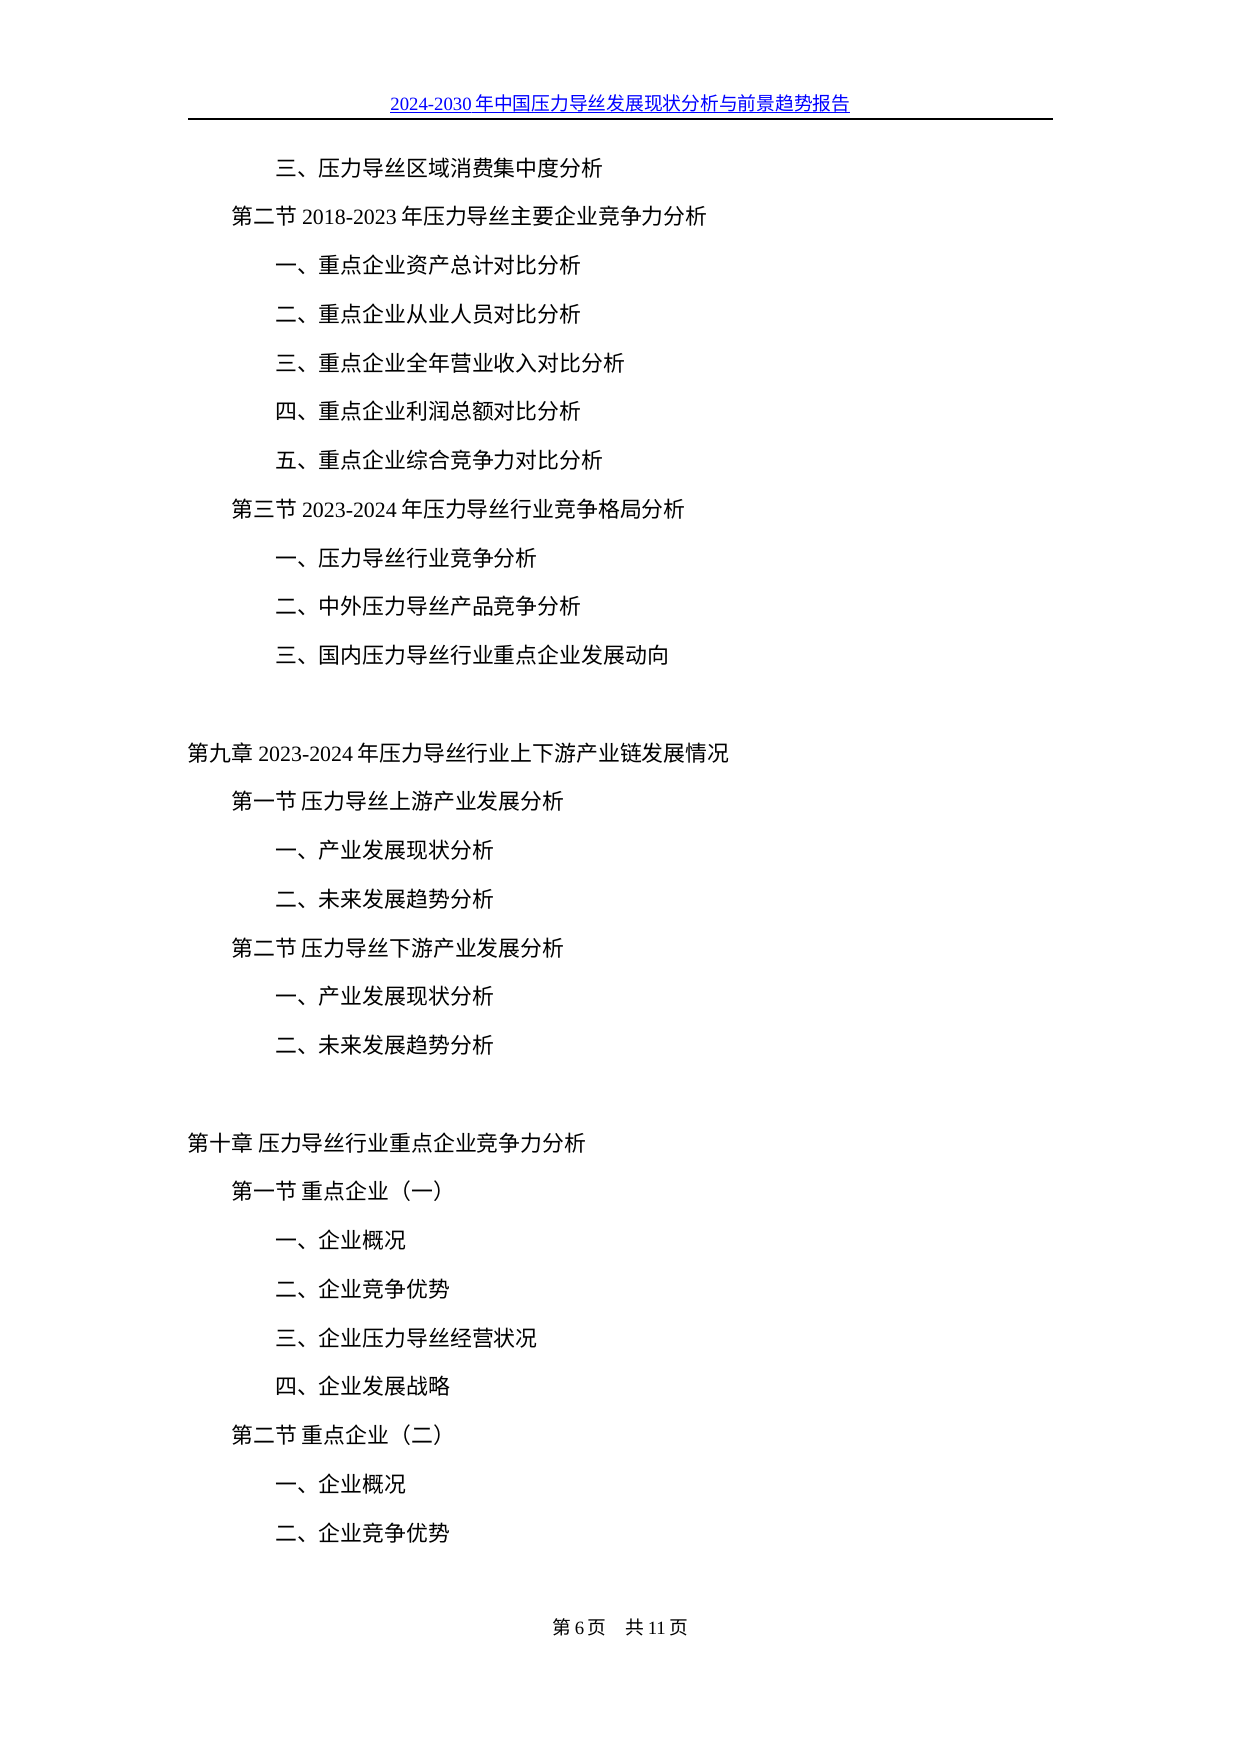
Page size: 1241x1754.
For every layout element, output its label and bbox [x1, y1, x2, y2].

text [187, 150, 1053, 1548]
